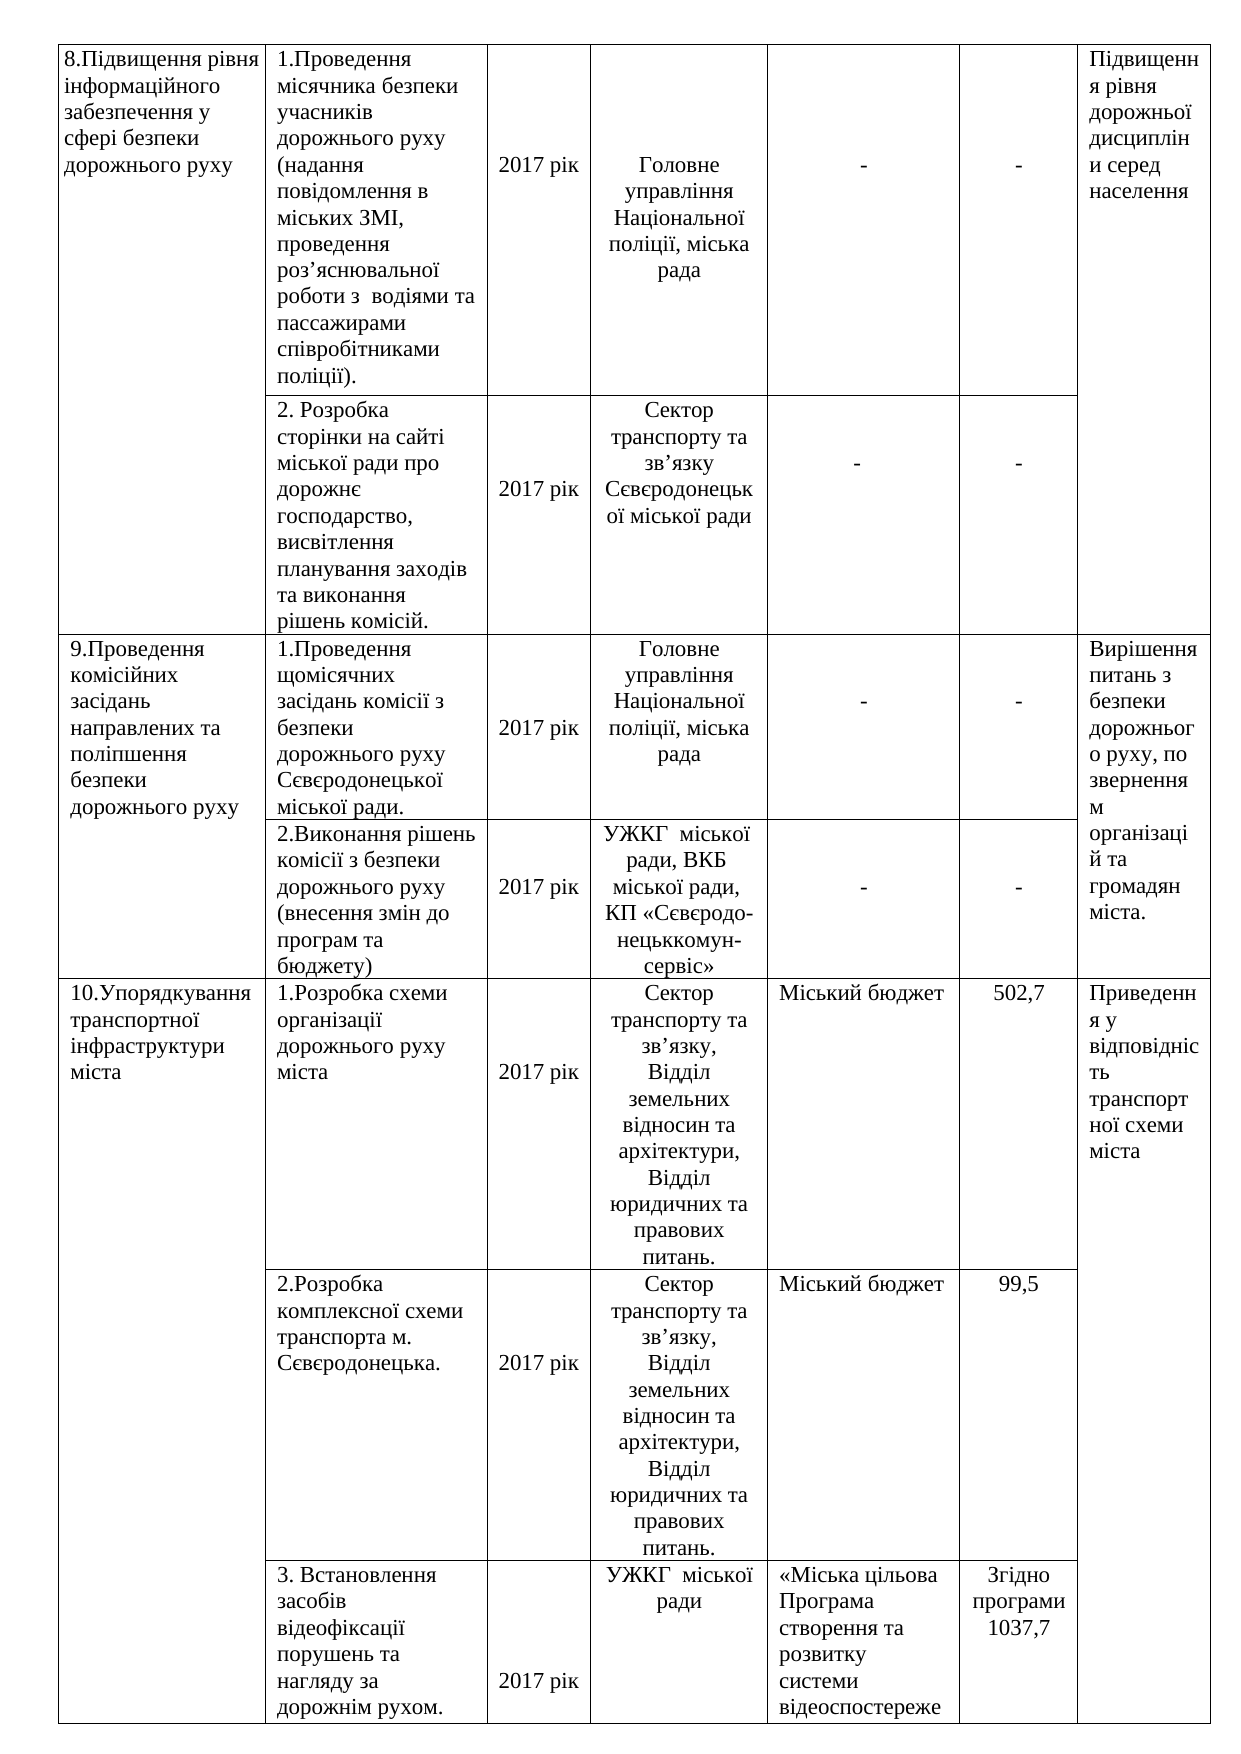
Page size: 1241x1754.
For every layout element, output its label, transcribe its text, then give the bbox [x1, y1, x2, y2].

table_cell Приведення у відповідність транспортної схеми міста [1078, 979, 1210, 1723]
table_cell 2017 рік [488, 45, 590, 395]
table_cell 502,7 [960, 979, 1077, 1269]
table_cell 2.Виконання рішень комісії з безпеки дорожнього руху (внесення змін до програм та бюджету) [266, 820, 487, 978]
table_cell - [960, 635, 1077, 819]
table_cell УЖКГ міської ради [591, 1561, 767, 1723]
table_cell 2.Розробка комплексної схеми транспорта м. Сєвєродонецька. [266, 1270, 487, 1560]
table_cell - [960, 820, 1077, 978]
table_cell 2017 рік [488, 820, 590, 978]
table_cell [768, 1561, 959, 1723]
table_cell Сектор транспорту та зв’язку, Відділ земельних відносин та архітектури, Відділ юридичних та правових питань. [591, 1270, 767, 1560]
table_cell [960, 1561, 1077, 1723]
table_cell 99,5 [960, 1270, 1077, 1560]
table_cell 2017 рік [488, 979, 590, 1269]
table_cell Головне управління Національної поліції, міська рада [591, 635, 767, 819]
table_cell - [768, 635, 959, 819]
table_cell - [768, 396, 959, 634]
table_cell - [768, 820, 959, 978]
table_cell 2. Розробка сторінки на сайті міської ради про дорожнє господарство, висвітлення планування заходів та виконання рішень комісій. [266, 396, 487, 634]
table_cell Вирішення питань з безпеки дорожнього руху, по зверненням організацій та громадян міста. [1078, 635, 1210, 978]
table_cell 10.Упорядкування транспортної інфраструктури міста [59, 979, 265, 1723]
table_cell Головне управління Національної поліції, міська рада [591, 45, 767, 395]
table_cell - [960, 396, 1077, 634]
table_cell 2017 рік [488, 635, 590, 819]
table_cell 9.Проведення комісійних засідань направлених та поліпшення безпеки дорожнього руху [59, 635, 265, 978]
table_cell - [960, 45, 1077, 395]
table_cell Підвищення рівня дорожньої дисципліни серед населення [1078, 45, 1210, 634]
table_cell Сектор транспорту та зв’язку, Відділ земельних відносин та архітектури, Відділ юридичних та правових питань. [591, 979, 767, 1269]
table_cell 2017 рік [488, 1561, 590, 1723]
table_cell Міський бюджет [768, 979, 959, 1269]
table_cell - [768, 45, 959, 395]
table_cell 1.Розробка схеми організації дорожнього руху міста [266, 979, 487, 1269]
table_cell Сектор транспорту та зв’язку Сєвєродонецької міської ради [591, 396, 767, 634]
table_cell Міський бюджет [768, 1270, 959, 1560]
table_cell УЖКГ міської ради, ВКБ міської ради, КП «Сєвєродо-нецьккомун-сервіс» [591, 820, 767, 978]
table_cell 2017 рік [488, 396, 590, 634]
table_cell 1.Проведення місячника безпеки учасників дорожнього руху (надання повідомлення в міських ЗМІ, проведення роз’яснювальної роботи з водіями та пассажирами співробітниками поліції). [266, 45, 487, 395]
table_cell 1.Проведення щомісячних засідань комісії з безпеки дорожнього руху Сєвєродонецької міської ради. [266, 635, 487, 819]
table_cell 2017 рік [488, 1270, 590, 1560]
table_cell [266, 1561, 487, 1723]
table_cell 8.Підвищення рівня інформаційного забезпечення у сфері безпеки дорожнього руху [59, 45, 265, 634]
